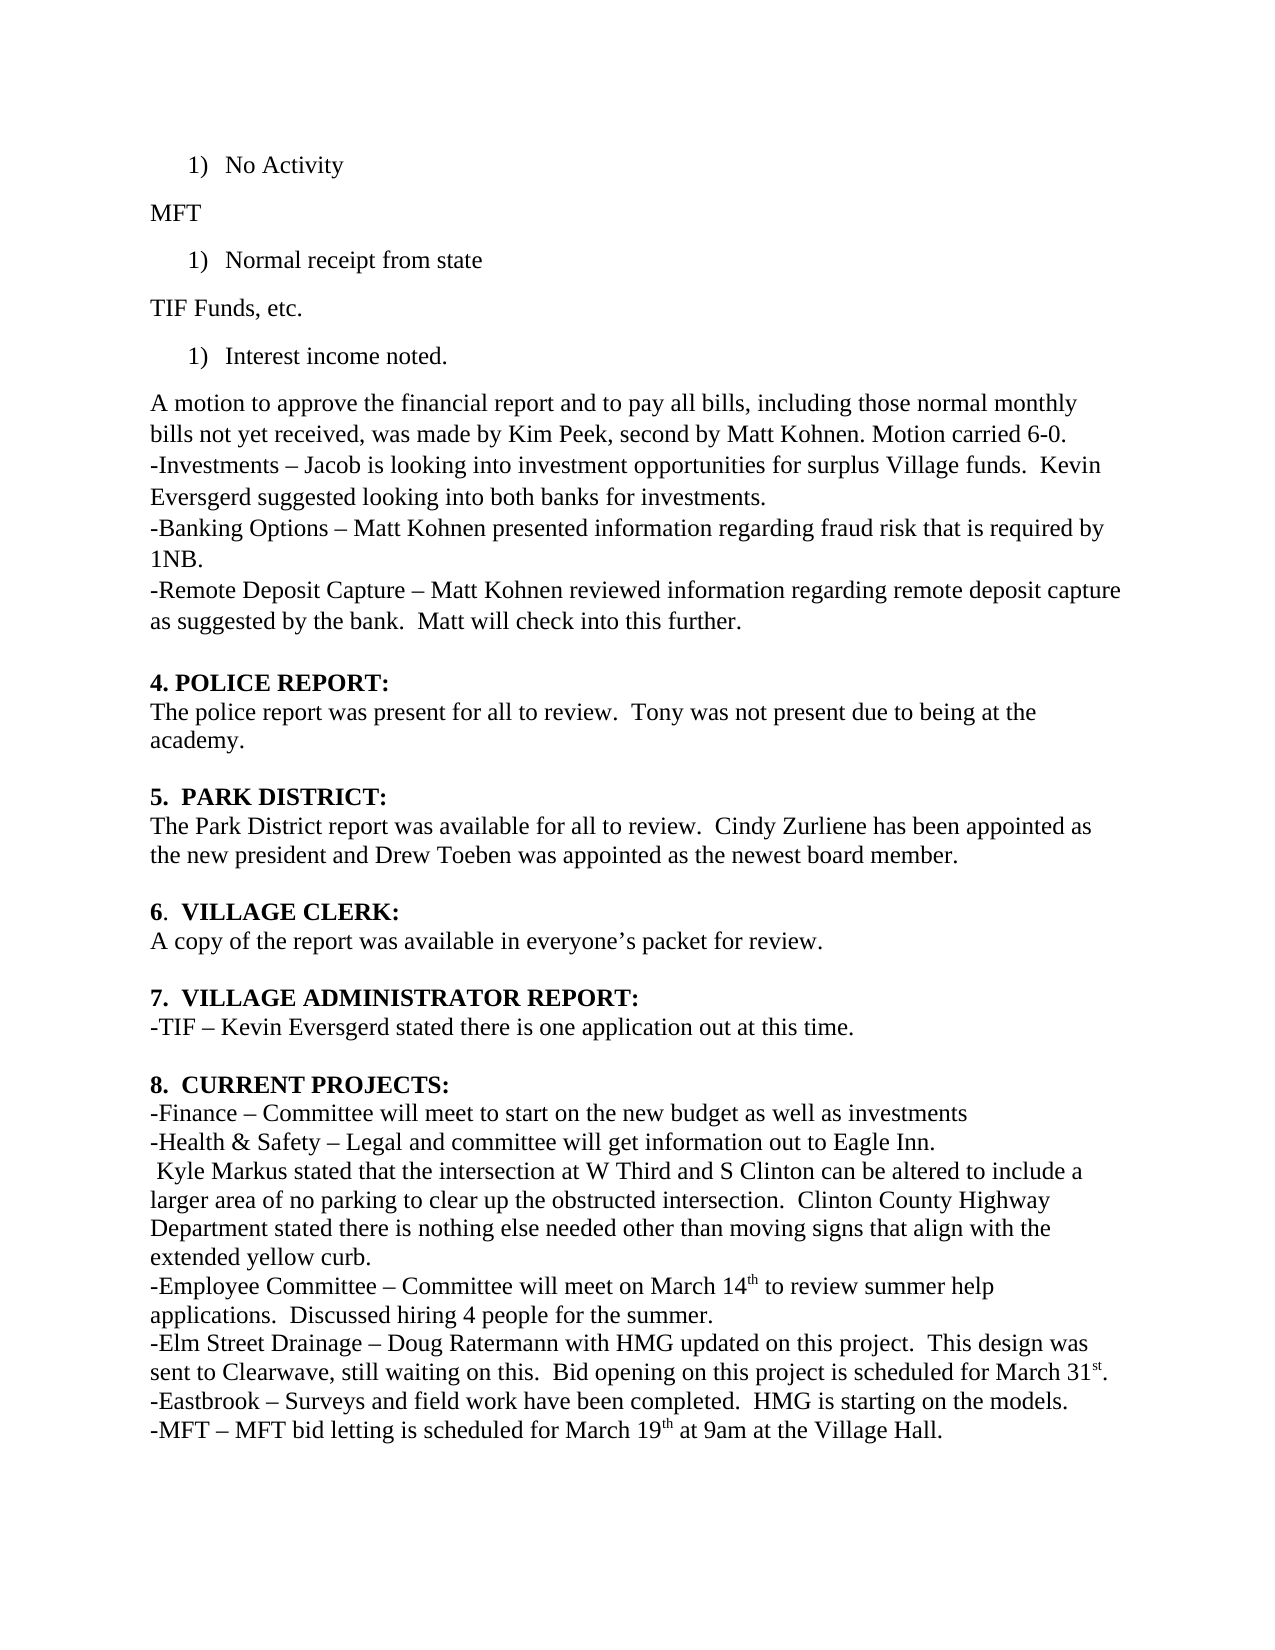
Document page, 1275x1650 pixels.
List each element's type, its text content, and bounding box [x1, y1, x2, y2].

text 5. PARK DISTRICT: [150, 754, 1125, 811]
text -Health & Safety – Legal and committee will get information out to Eagle Inn. [150, 1127, 1125, 1156]
text The police report was present for all to review. Tony was not present due to being at the academy. [150, 697, 1125, 754]
text 8. CURRENT PROJECTS: [150, 1070, 1125, 1098]
text 6. VILLAGE CLERK: [150, 897, 1125, 926]
text 7. VILLAGE ADMINISTRATOR REPORT: [150, 983, 1125, 1012]
text -Finance – Committee will meet to start on the new budget as well as investments [150, 1098, 1125, 1127]
text TIF Funds, etc. [150, 293, 1125, 322]
list No Activity [187, 150, 1125, 179]
text 4. POLICE REPORT: [150, 668, 1125, 697]
text -Investments – Jacob is looking into investment opportunities for surplus Village funds. Kevin Eversgerd suggested looking into both banks for investments. [150, 451, 1125, 510]
text MFT [150, 198, 1125, 226]
text -Eastbrook – Surveys and field work have been completed. HMG is starting on the models. [150, 1386, 1125, 1415]
text A motion to approve the financial report and to pay all bills, including those normal monthly bills not yet received, was made by Kim Peek, second by Matt Kohnen. Motion carried 6-0. [150, 388, 1125, 448]
text -TIF – Kevin Eversgerd stated there is one application out at this time. [150, 1012, 1125, 1041]
text -MFT – MFT bid letting is scheduled for March 19th at 9am at the Village Hall. [150, 1415, 1125, 1443]
text A copy of the report was available in everyone’s packet for review. [150, 926, 1125, 955]
text The Park District report was available for all to review. Cindy Zurliene has been appointed as the new president and Drew Toeben was appointed as the newest board member. [150, 811, 1125, 868]
text Kyle Markus stated that the intersection at W Third and S Clinton can be altered to include a larger area of no parking to clear up the obstructed intersection. Clinton County Highway Department stated there is nothing else needed other than moving signs that align with the extended yellow curb. [150, 1156, 1125, 1271]
text -Employee Committee – Committee will meet on March 14th to review summer help applications. Discussed hiring 4 people for the summer. [150, 1271, 1125, 1328]
text -Banking Options – Matt Kohnen presented information regarding fraud risk that is required by 1NB. [150, 513, 1125, 572]
list Interest income noted. [187, 341, 1125, 369]
list Normal receipt from state [187, 245, 1125, 274]
text -Elm Street Drainage – Doug Ratermann with HMG updated on this project. This design was sent to Clearwave, still waiting on this. Bid opening on this project is scheduled for March 31st. [150, 1328, 1125, 1386]
text -Remote Deposit Capture – Matt Kohnen reviewed information regarding remote deposit capture as suggested by the bank. Matt will check into this further. [150, 575, 1125, 634]
